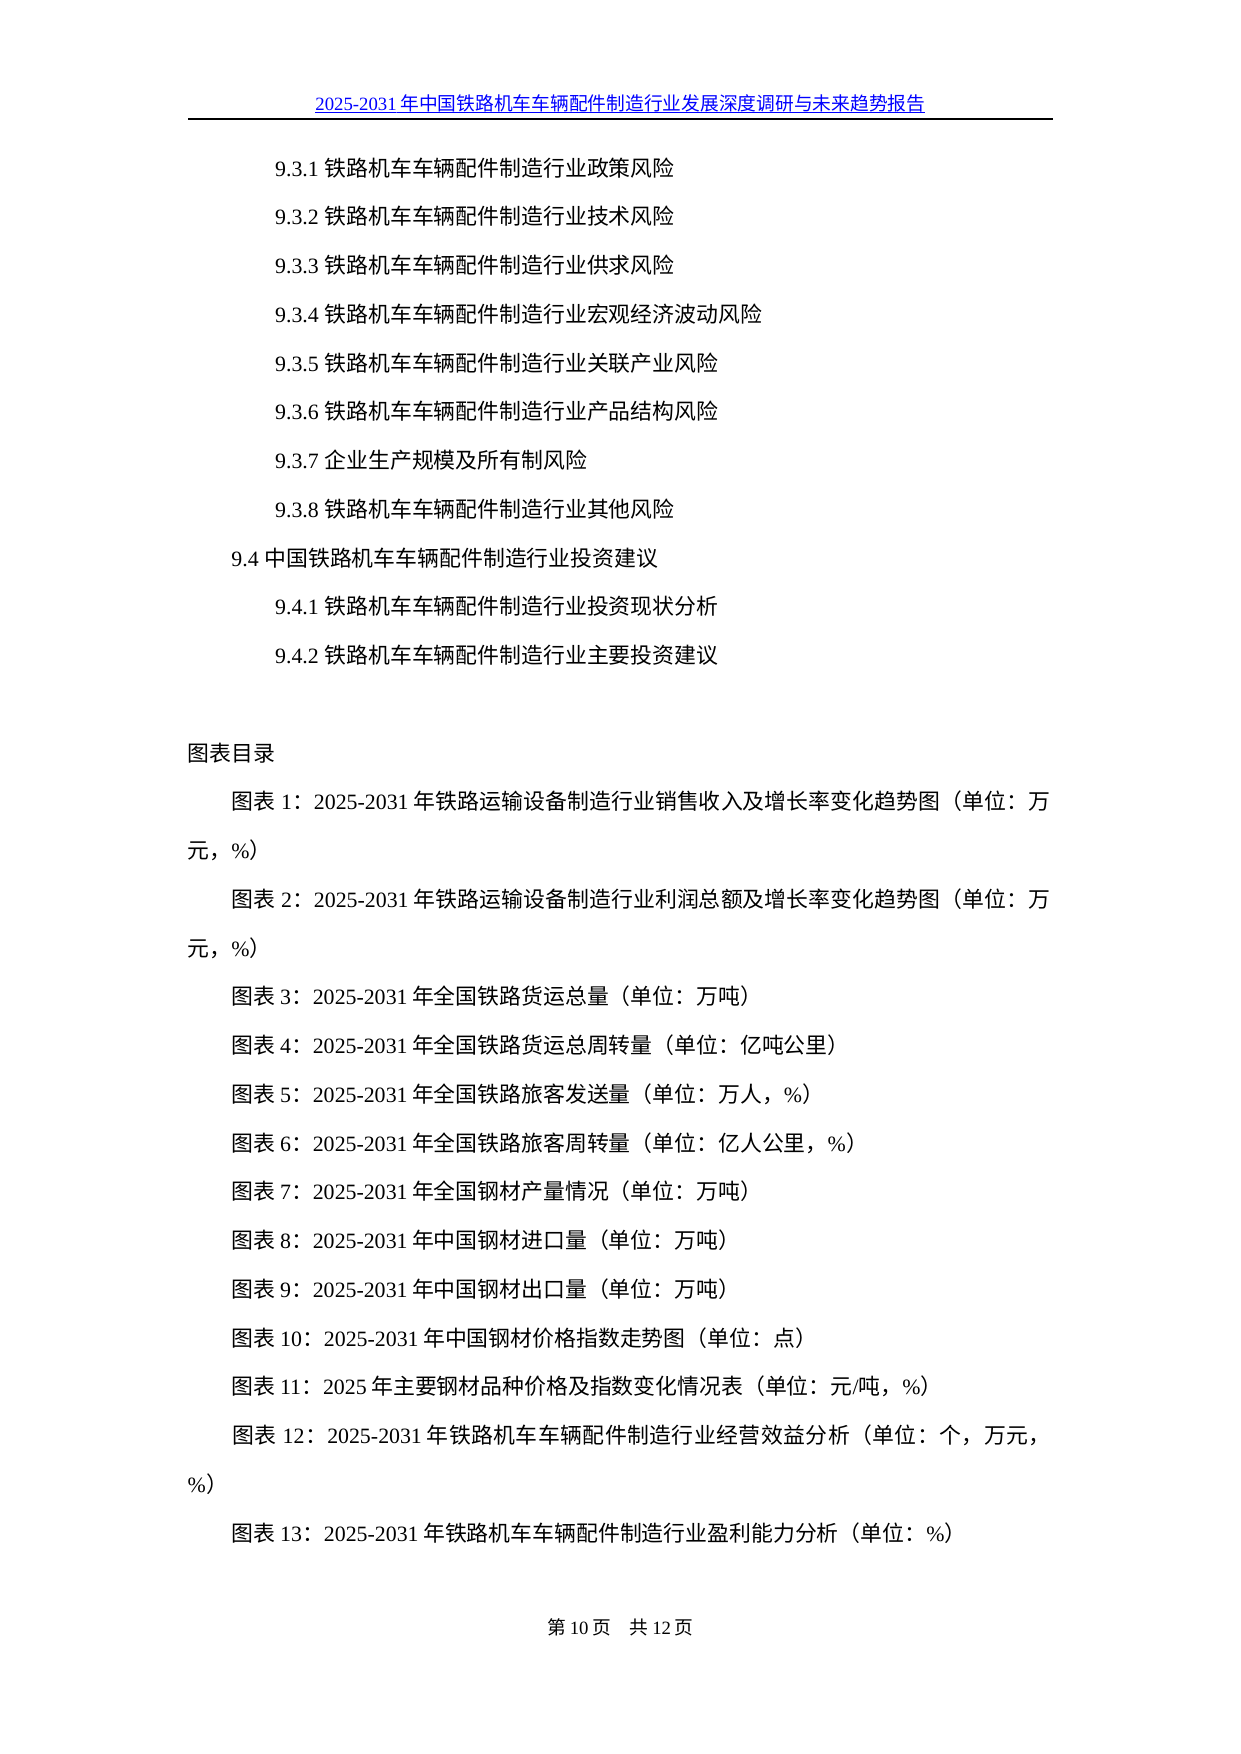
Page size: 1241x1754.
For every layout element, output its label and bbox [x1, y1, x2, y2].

text [187, 150, 1053, 1548]
